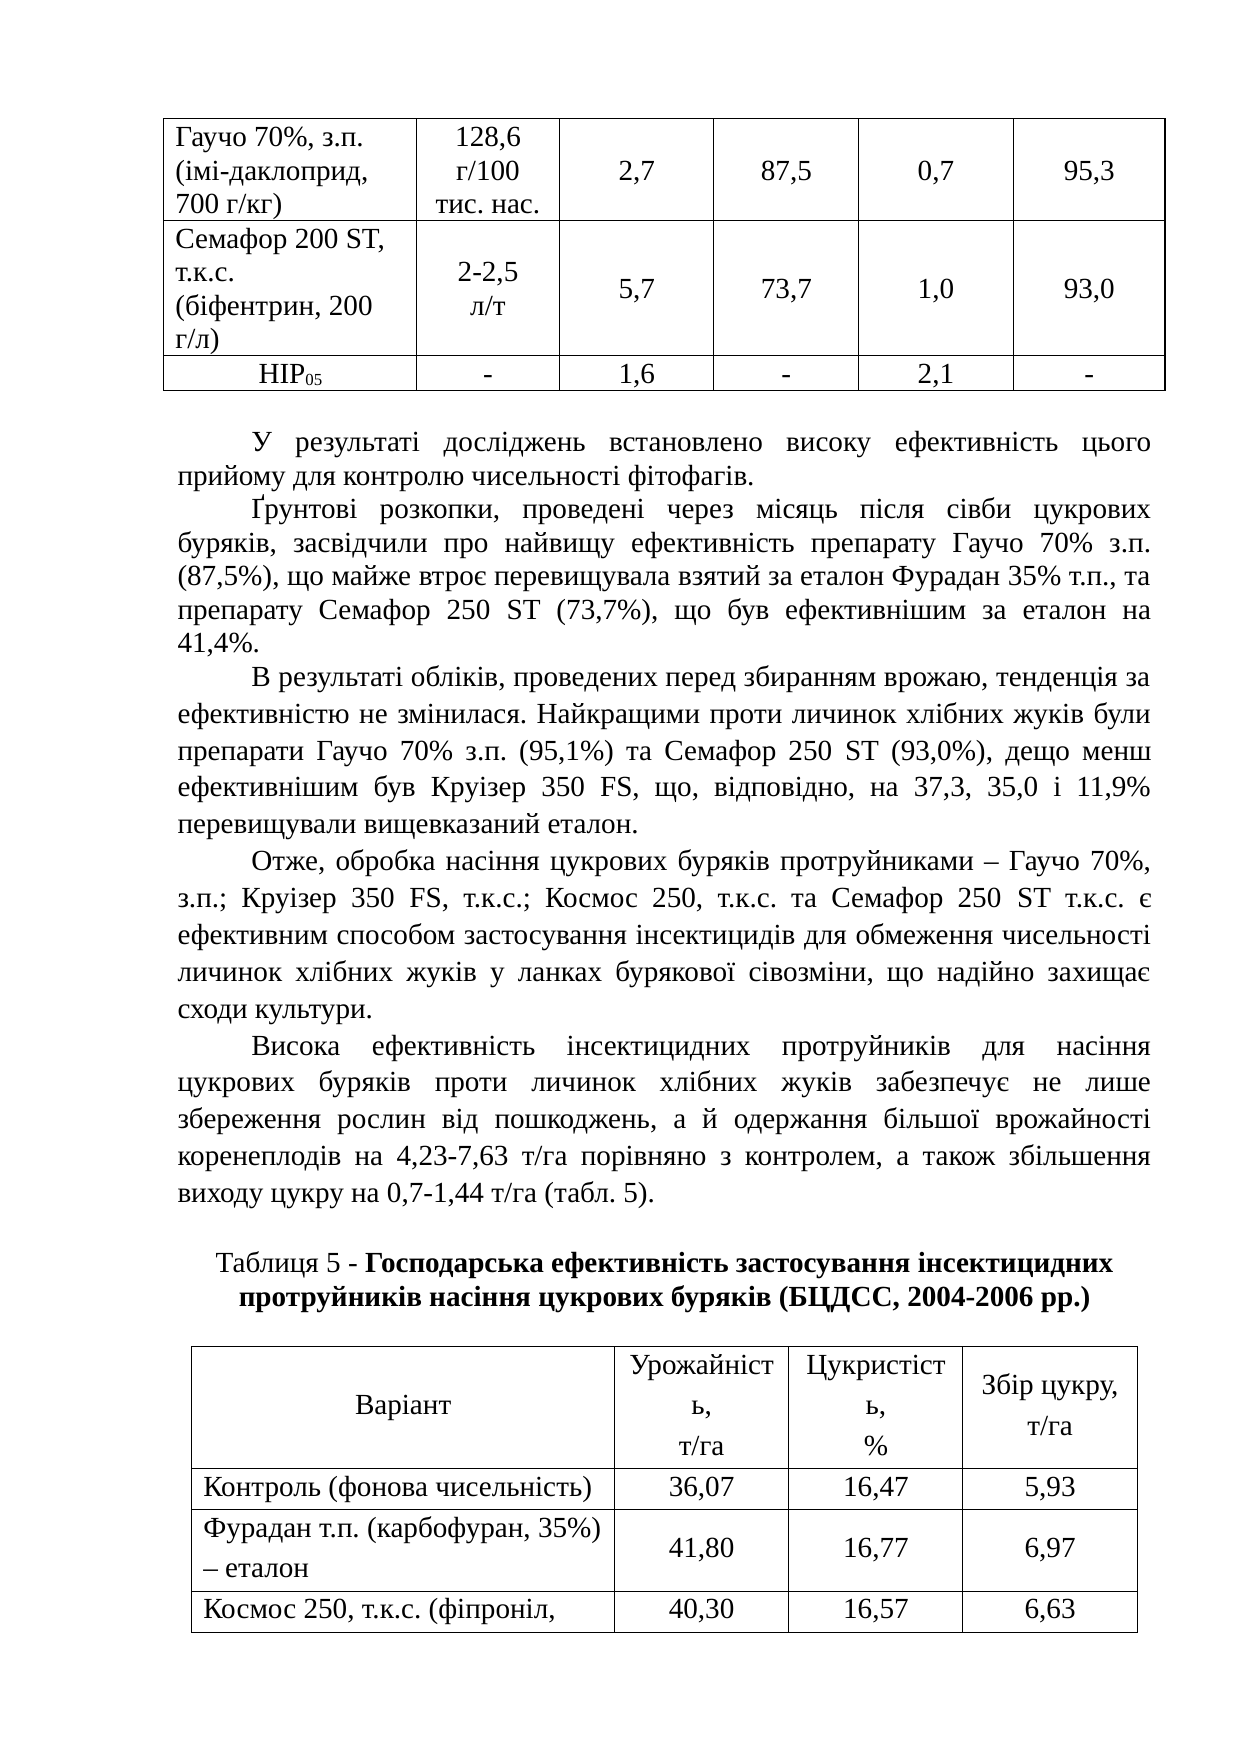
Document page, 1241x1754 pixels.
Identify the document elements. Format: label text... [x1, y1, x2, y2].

table_cell Контроль (фонова чисельність) [192, 1469, 614, 1509]
table_header Варіант [192, 1347, 614, 1468]
table_cell 16,77 [789, 1510, 962, 1591]
table_cell 6,97 [963, 1510, 1137, 1591]
text Отже, обробка насіння цукрових буряків протруйниками – Гаучо 70%, з.п.; Круізер 350 FS, т.к.с.; Космос 250, т.к.с. та Семафор 250 ST т.к.с. є ефективним способом застосування інсектицидів для обмеження чисельності личинок хлібних жуків у ланках бурякової сівозміни, що надійно захищає сходи культури. [177, 843, 1152, 1024]
table_cell 16,47 [789, 1469, 962, 1509]
text Висока ефективність інсектицидних протруйників для насіння цукрових буряків проти личинок хлібних жуків забезпечує не лише збереження рослин від пошкоджень, а й одержання більшої врожайності коренеплодів на 4,23-7,63 т/га порівняно з контролем, а також збільшення виходу цукру на 0,7-1,44 т/га (табл. 5). [177, 1028, 1152, 1209]
table_cell - [417, 356, 559, 389]
table_cell Семафор 200 ST, т.к.с. (біфентрин, 200 г/л) [164, 221, 416, 355]
table_cell 40,30 [615, 1592, 788, 1632]
table_header Урожайність, т/га [615, 1347, 788, 1468]
table_cell 73,7 [714, 221, 858, 355]
table_cell 5,7 [560, 221, 713, 355]
table_cell 2,1 [859, 356, 1013, 389]
table_cell 93,0 [1014, 221, 1164, 355]
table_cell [192, 1592, 614, 1632]
text У результаті досліджень встановлено високу ефективність цього прийому для контролю чисельності фітофагів. [177, 424, 1152, 491]
table_cell Гаучо 70%, з.п. (імі-даклоприд, 700 г/кг) [164, 119, 416, 220]
table_header Цукристість, % [789, 1347, 962, 1468]
table_cell 87,5 [714, 119, 858, 220]
text В результаті обліків, проведених перед збиранням врожаю, тенденція за ефективністю не змінилася. Найкращими проти личинок хлібних жуків були препарати Гаучо 70% з.п. (95,1%) та Семафор 250 ST (93,0%), дещо менш ефективнішим був Круізер 350 FS, що, відповідно, на 37,3, 35,0 і 11,9% перевищували вищевказаний еталон. [177, 659, 1152, 840]
table_cell 5,93 [963, 1469, 1137, 1509]
table_cell 36,07 [615, 1469, 788, 1509]
table_cell 2,7 [560, 119, 713, 220]
table_cell - [714, 356, 858, 389]
table_cell 95,3 [1014, 119, 1164, 220]
table_cell 6,63 [963, 1592, 1137, 1632]
table_cell 0,7 [859, 119, 1013, 220]
table_cell 2-2,5 л/т [417, 221, 559, 355]
table_cell НІР05 [164, 356, 416, 389]
table_cell Фурадан т.п. (карбофуран, 35%) – еталон [192, 1510, 614, 1591]
table_header Збір цукру, т/га [963, 1347, 1137, 1468]
table_cell 1,6 [560, 356, 713, 389]
text Таблиця 5 - Господарська ефективність застосування інсектицидних протруйників насіння цукрових буряків (БЦДСС, 2004-2006 рр.) [177, 1246, 1152, 1313]
table_cell 16,57 [789, 1592, 962, 1632]
table_cell 41,80 [615, 1510, 788, 1591]
table_cell 1,0 [859, 221, 1013, 355]
table_cell - [1014, 356, 1164, 389]
table_cell 128,6 г/100 тис. нас. [417, 119, 559, 220]
text Ґрунтові розкопки, проведені через місяць після сівби цукрових буряків, засвідчили про найвищу ефективність препарату Гаучо 70% з.п. (87,5%), що майже втроє перевищувала взятий за еталон Фурадан 35% т.п., та препарату Семафор 250 ST (73,7%), що був ефективнішим за еталон на 41,4%. [177, 491, 1152, 659]
